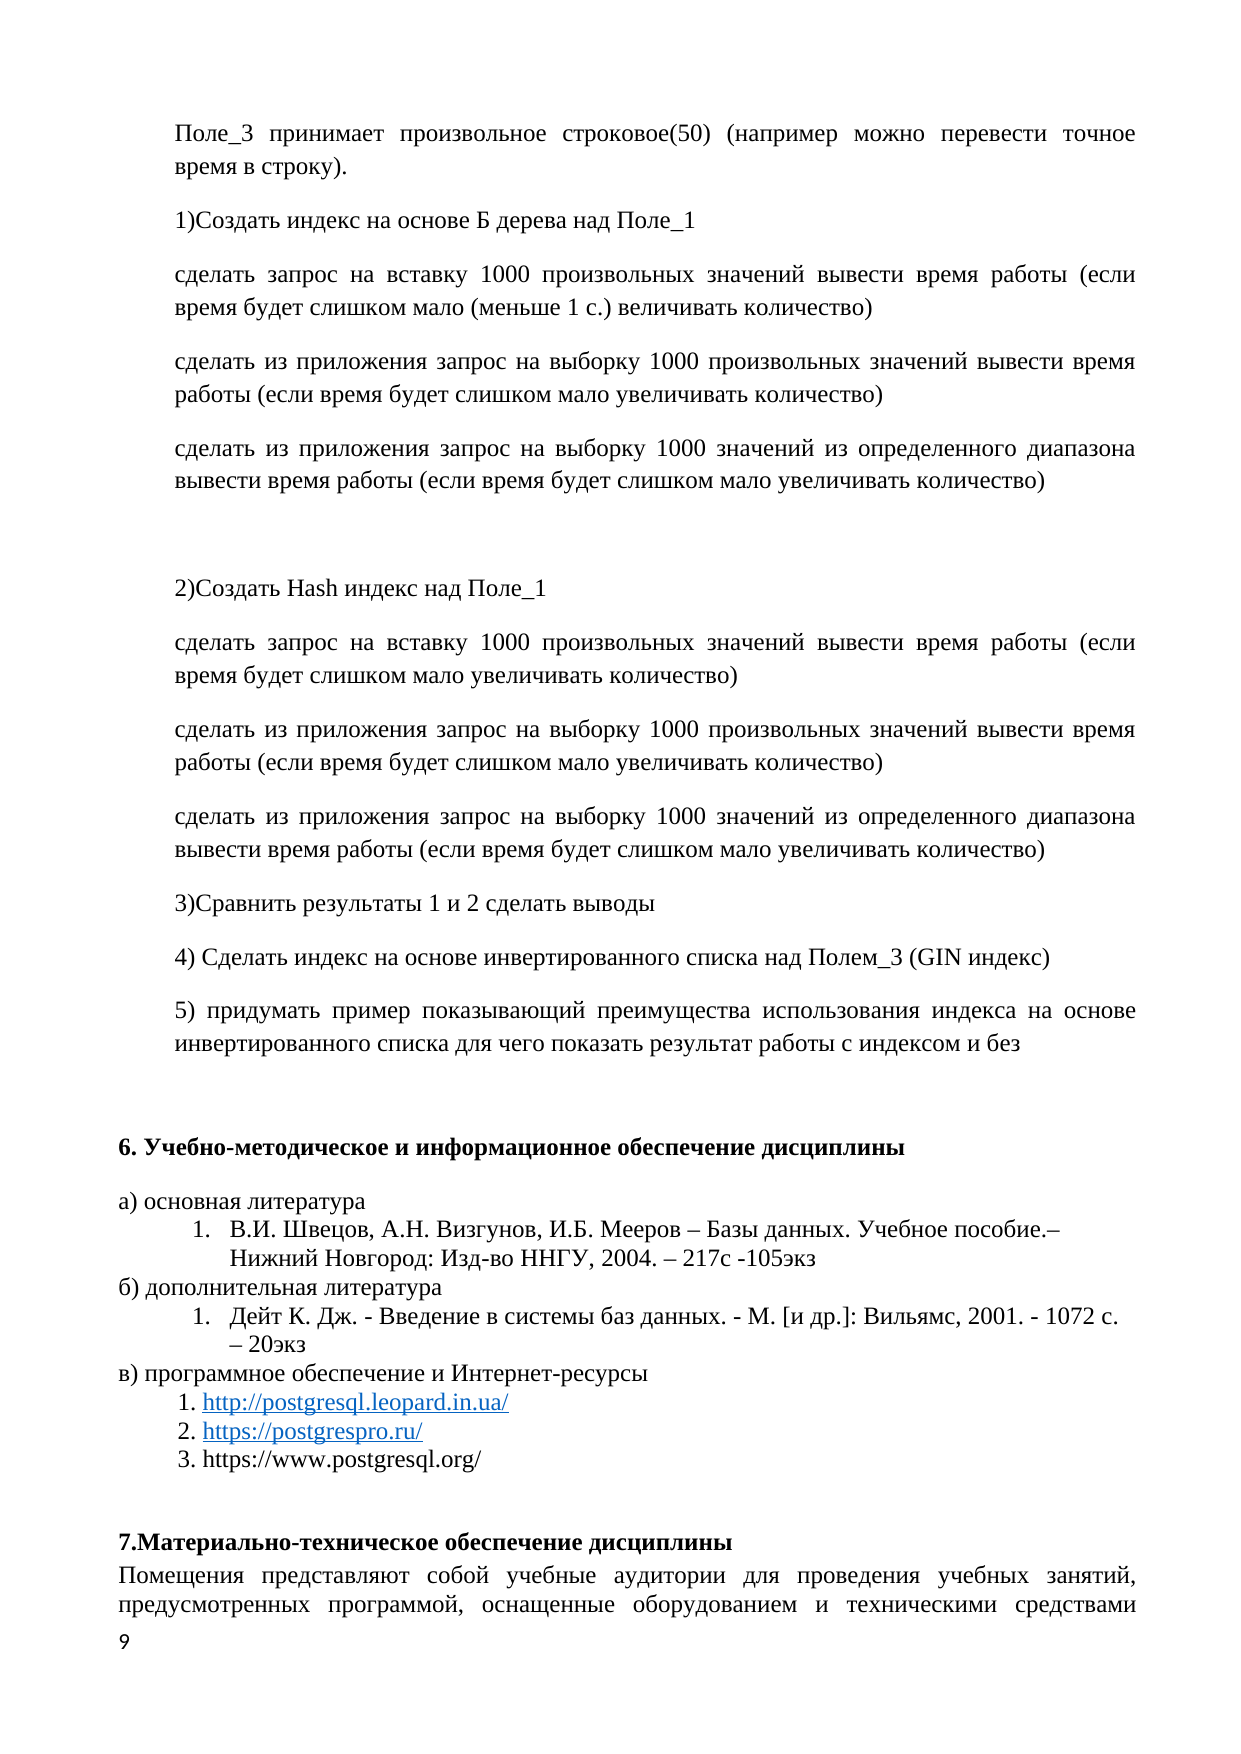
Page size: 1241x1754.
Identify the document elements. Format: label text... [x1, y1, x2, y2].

list Дейт К. Дж. - Введение в системы баз данных. - М. [и др.]: Вильямс, 2001. - 1072 с. – 20экз [192, 1301, 1137, 1358]
text 2. https://postgrespro.ru/ [177, 1416, 1137, 1444]
text сделать из приложения запрос на выборку 1000 произвольных значений вывести время работы (если время будет слишком мало увеличивать количество) [174, 346, 1137, 407]
text 1. http://postgresql.leopard.in.ua/ [177, 1387, 1137, 1416]
text 2)Создать Hash индекс над Поле_1 [174, 573, 1137, 602]
text 3)Сравнить результаты 1 и 2 сделать выводы [174, 888, 1137, 917]
list В.И. Швецов, А.Н. Визгунов, И.Б. Мееров – Базы данных. Учебное пособие.– Нижний Новгород: Изд-во ННГУ, 2004. – 217с -105экз [192, 1214, 1137, 1272]
text 4) Сделать индекс на основе инвертированного списка над Полем_3 (GIN индекс) [174, 942, 1137, 970]
text сделать из приложения запрос на выборку 1000 значений из определенного диапазона вывести время работы (если время будет слишком мало увеличивать количество) [174, 801, 1137, 863]
text 1)Создать индекс на основе Б дерева над Поле_1 [174, 205, 1137, 234]
text сделать запрос на вставку 1000 произвольных значений вывести время работы (если время будет слишком мало (меньше 1 с.) величивать количество) [174, 259, 1137, 321]
text сделать запрос на вставку 1000 произвольных значений вывести время работы (если время будет слишком мало увеличивать количество) [174, 627, 1137, 689]
text сделать из приложения запрос на выборку 1000 произвольных значений вывести время работы (если время будет слишком мало увеличивать количество) [174, 714, 1137, 776]
text 3. https://www.postgresql.org/ [177, 1444, 1137, 1473]
text Поле_3 принимает произвольное строковое(50) (например можно перевести точное время в строку). [174, 118, 1137, 180]
text сделать из приложения запрос на выборку 1000 значений из определенного диапазона вывести время работы (если время будет слишком мало увеличивать количество) [174, 433, 1137, 494]
text 7.Материально-техническое обеспечение дисциплины [118, 1527, 1167, 1556]
text б) дополнительная литература [118, 1272, 1137, 1301]
text 5) придумать пример показывающий преимущества использования индекса на основе инвертированного списка для чего показать результат работы с индексом и без [174, 996, 1137, 1057]
text 6. Учебно-методическое и информационное обеспечение дисциплины [118, 1132, 1167, 1161]
text а) основная литература [118, 1186, 1137, 1214]
text в) программное обеспечение и Интернет-ресурсы [118, 1358, 1137, 1387]
